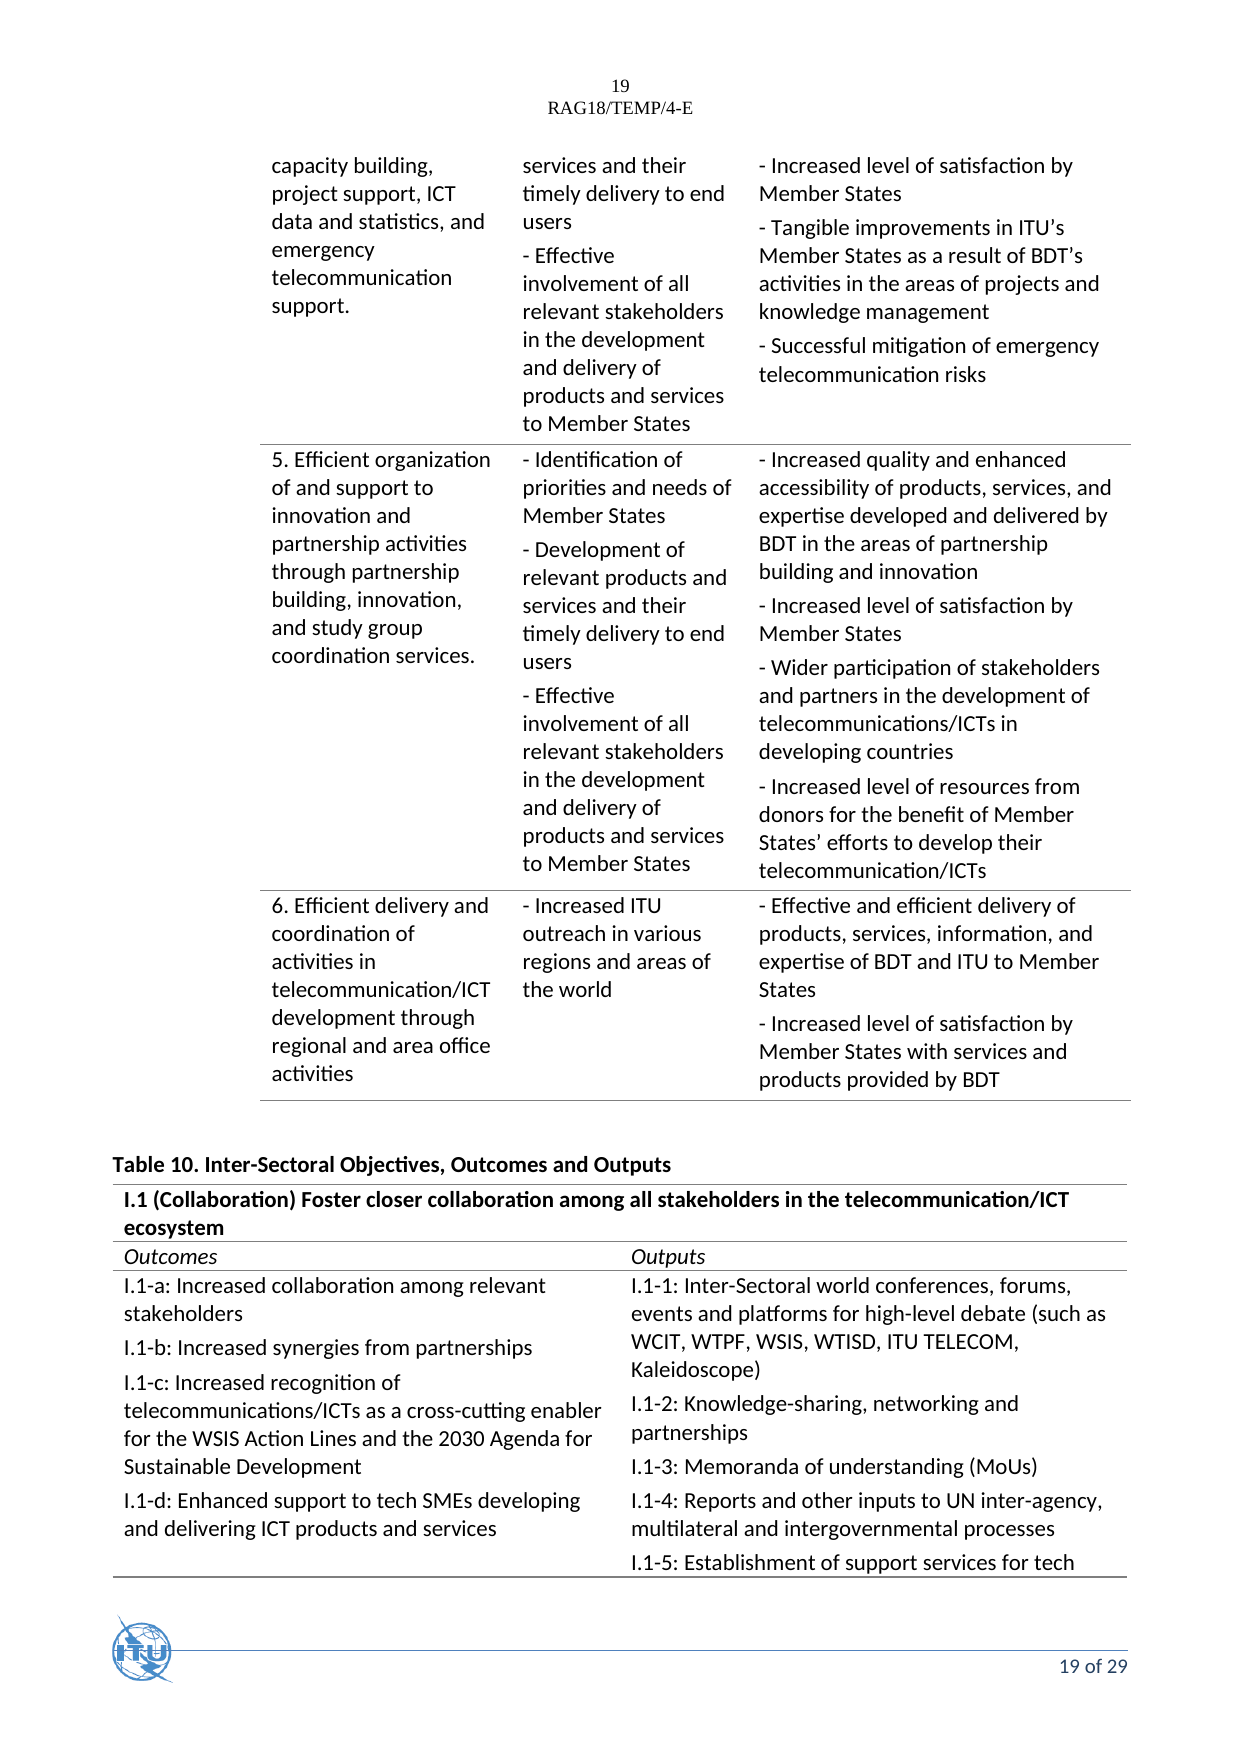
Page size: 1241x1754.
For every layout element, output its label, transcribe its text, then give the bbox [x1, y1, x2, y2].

table_cell - Increased quality and enhanced accessibility of products, services, and expertise developed and delivered by BDT in the areas of partnership building and innovation - Increased level of satisfaction by Member States - Wider participation of stakeholders and partners in the development of telecommunications/ICTs in developing countries - Increased level of resources from donors for the benefit of Member States’ efforts to develop their telecommunication/ICTs [748, 445, 1131, 890]
table_cell - Increased ITU outreach in various regions and areas of the world [511, 891, 747, 1100]
table_cell Outcomes [113, 1242, 619, 1270]
table_cell - Effective and efficient delivery of products, services, information, and expertise of BDT and ITU to Member States - Increased level of satisfaction by Member States with services and products provided by BDT [748, 891, 1131, 1100]
table_cell 5. Efficient organization of and support to innovation and partnership activities through partnership building, innovation, and study group coordination services. [260, 445, 511, 890]
table_cell 6. Efficient delivery and coordination of activities in telecommunication/ICT development through regional and area office activities [260, 891, 511, 1100]
table_header I.1 (Collaboration) Foster closer collaboration among all stakeholders in the telecommunication/ICT ecosystem [113, 1185, 1127, 1241]
picture [109, 1613, 175, 1685]
table_cell Outputs [620, 1242, 1127, 1270]
